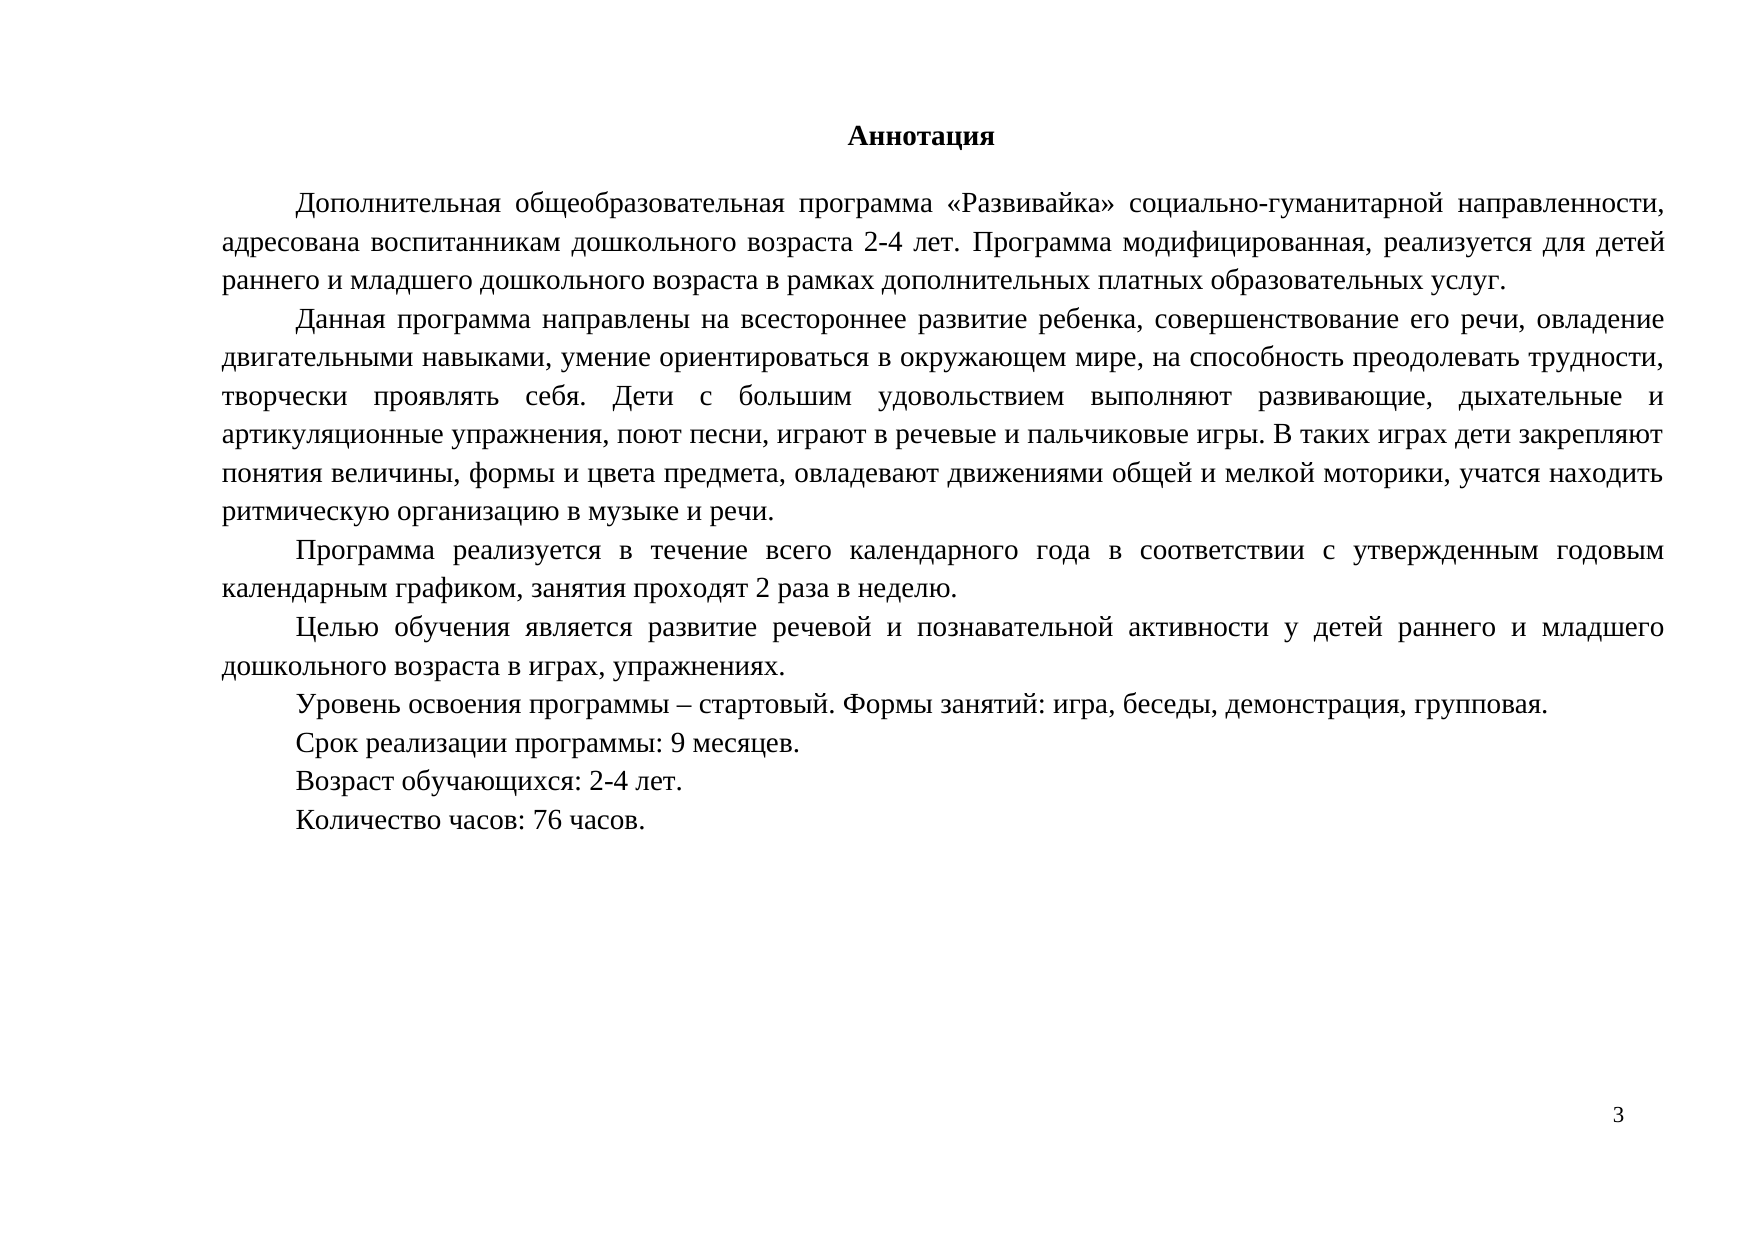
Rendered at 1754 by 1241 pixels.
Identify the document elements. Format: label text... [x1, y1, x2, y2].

text Данная программа направлены на всестороннее развитие ребенка, совершенствование его речи, овладение двигательными навыками, умение ориентироваться в окружающем мире, на способность преодолевать трудности, творчески проявлять себя. Дети с большим удовольствием выполняют развивающие, дыхательные и артикуляционные упражнения, поют песни, играют в речевые и пальчиковые игры. В таких играх дети закрепляют понятия величины, формы и цвета предмета, овладевают движениями общей и мелкой моторики, учатся находить ритмическую организацию в музыке и речи. [222, 301, 1665, 527]
text Возраст обучающихся: 2-4 лет. [222, 763, 1665, 797]
text Количество часов: 76 часов. [222, 802, 1665, 835]
text Срок реализации программы: 9 месяцев. [222, 725, 1665, 758]
text Целью обучения является развитие речевой и познавательной активности у детей раннего и младшего дошкольного возраста в играх, упражнениях. [222, 609, 1665, 681]
text Уровень освоения программы – стартовый. Формы занятий: игра, беседы, демонстрация, групповая. [222, 686, 1665, 720]
text Аннотация [177, 118, 1665, 152]
text Дополнительная общеобразовательная программа «Развивайка» социально-гуманитарной направленности, адресована воспитанникам дошкольного возраста 2-4 лет. Программа модифицированная, реализуется для детей раннего и младшего дошкольного возраста в рамках дополнительных платных образовательных услуг. [222, 185, 1665, 296]
text Программа реализуется в течение всего календарного года в соответствии с утвержденным годовым календарным графиком, занятия проходят 2 раза в неделю. [222, 532, 1665, 604]
